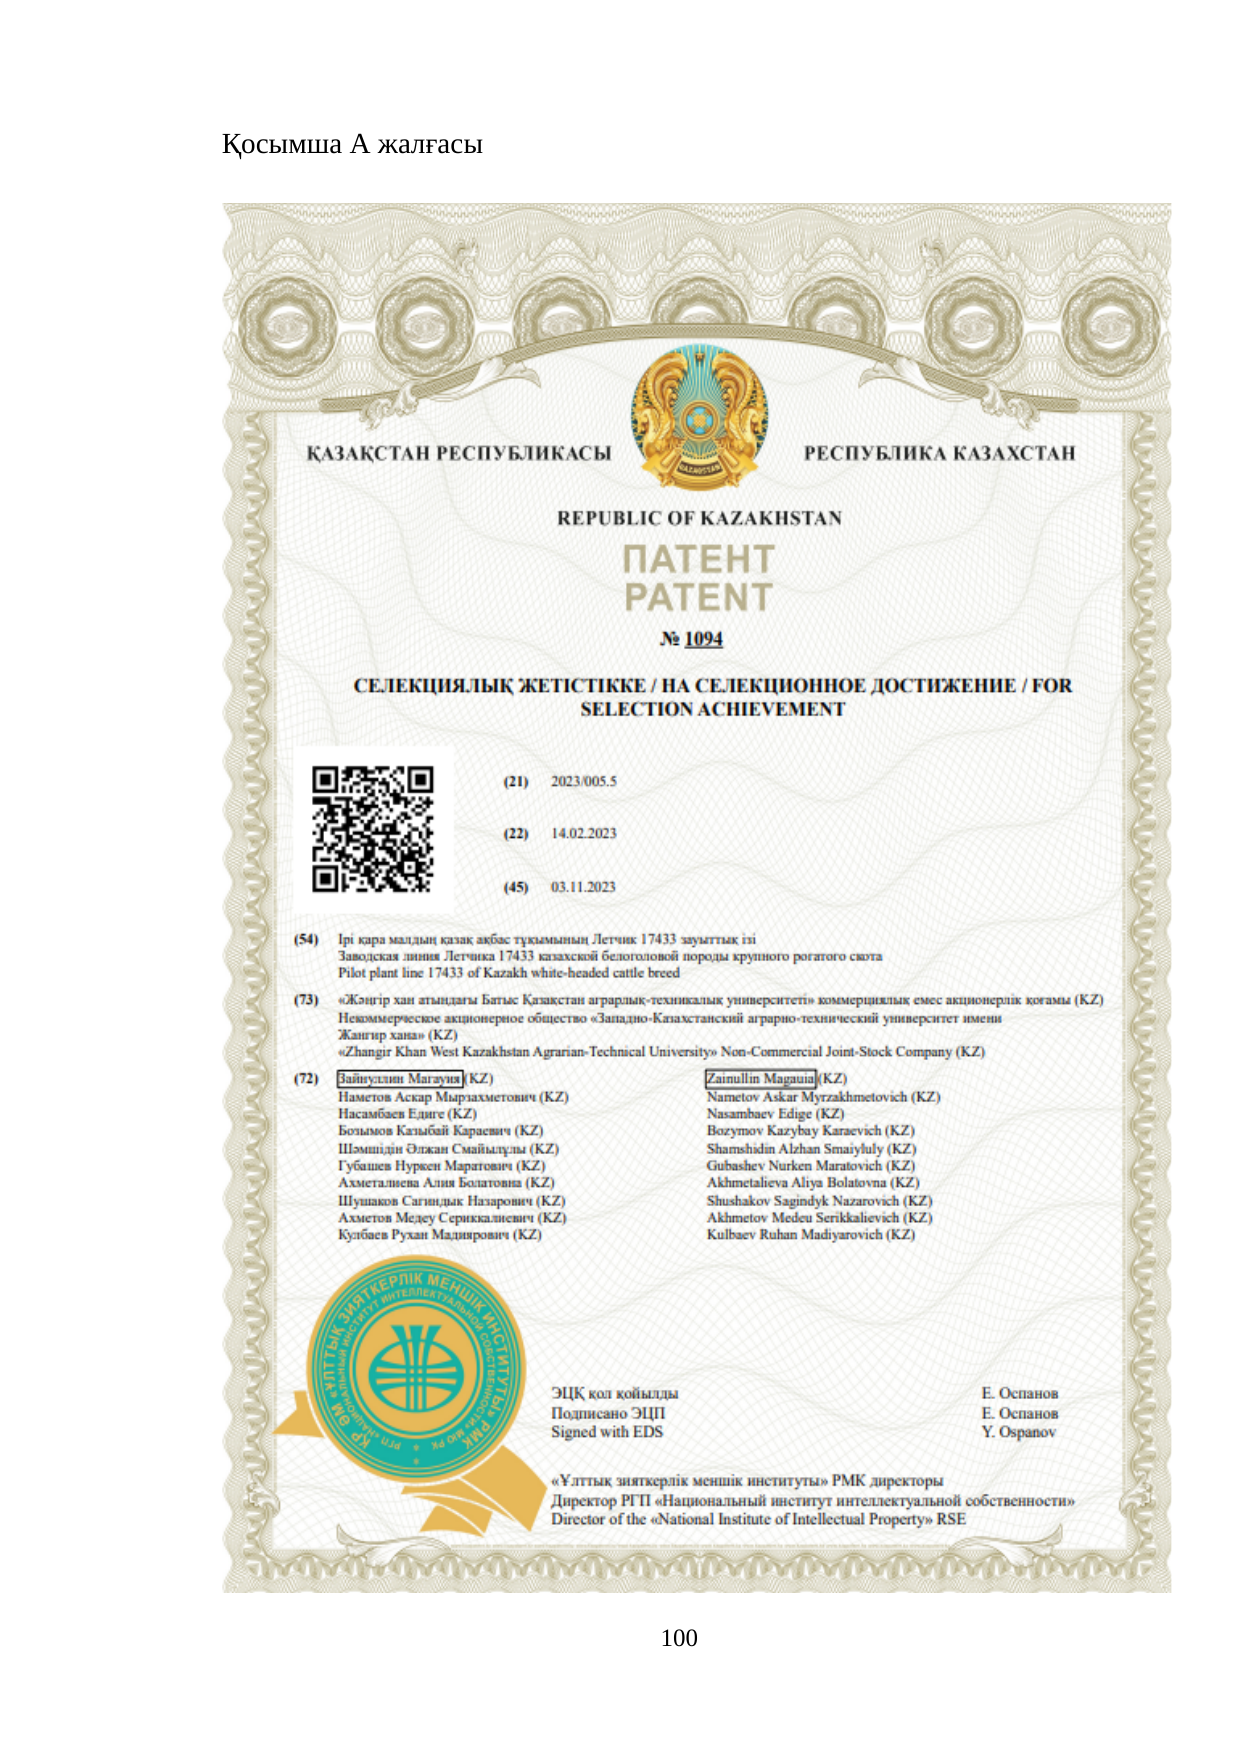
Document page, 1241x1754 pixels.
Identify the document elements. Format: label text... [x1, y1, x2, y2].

picture [221, 203, 1172, 1593]
list Қосымша А жалғасы [177, 127, 1181, 160]
